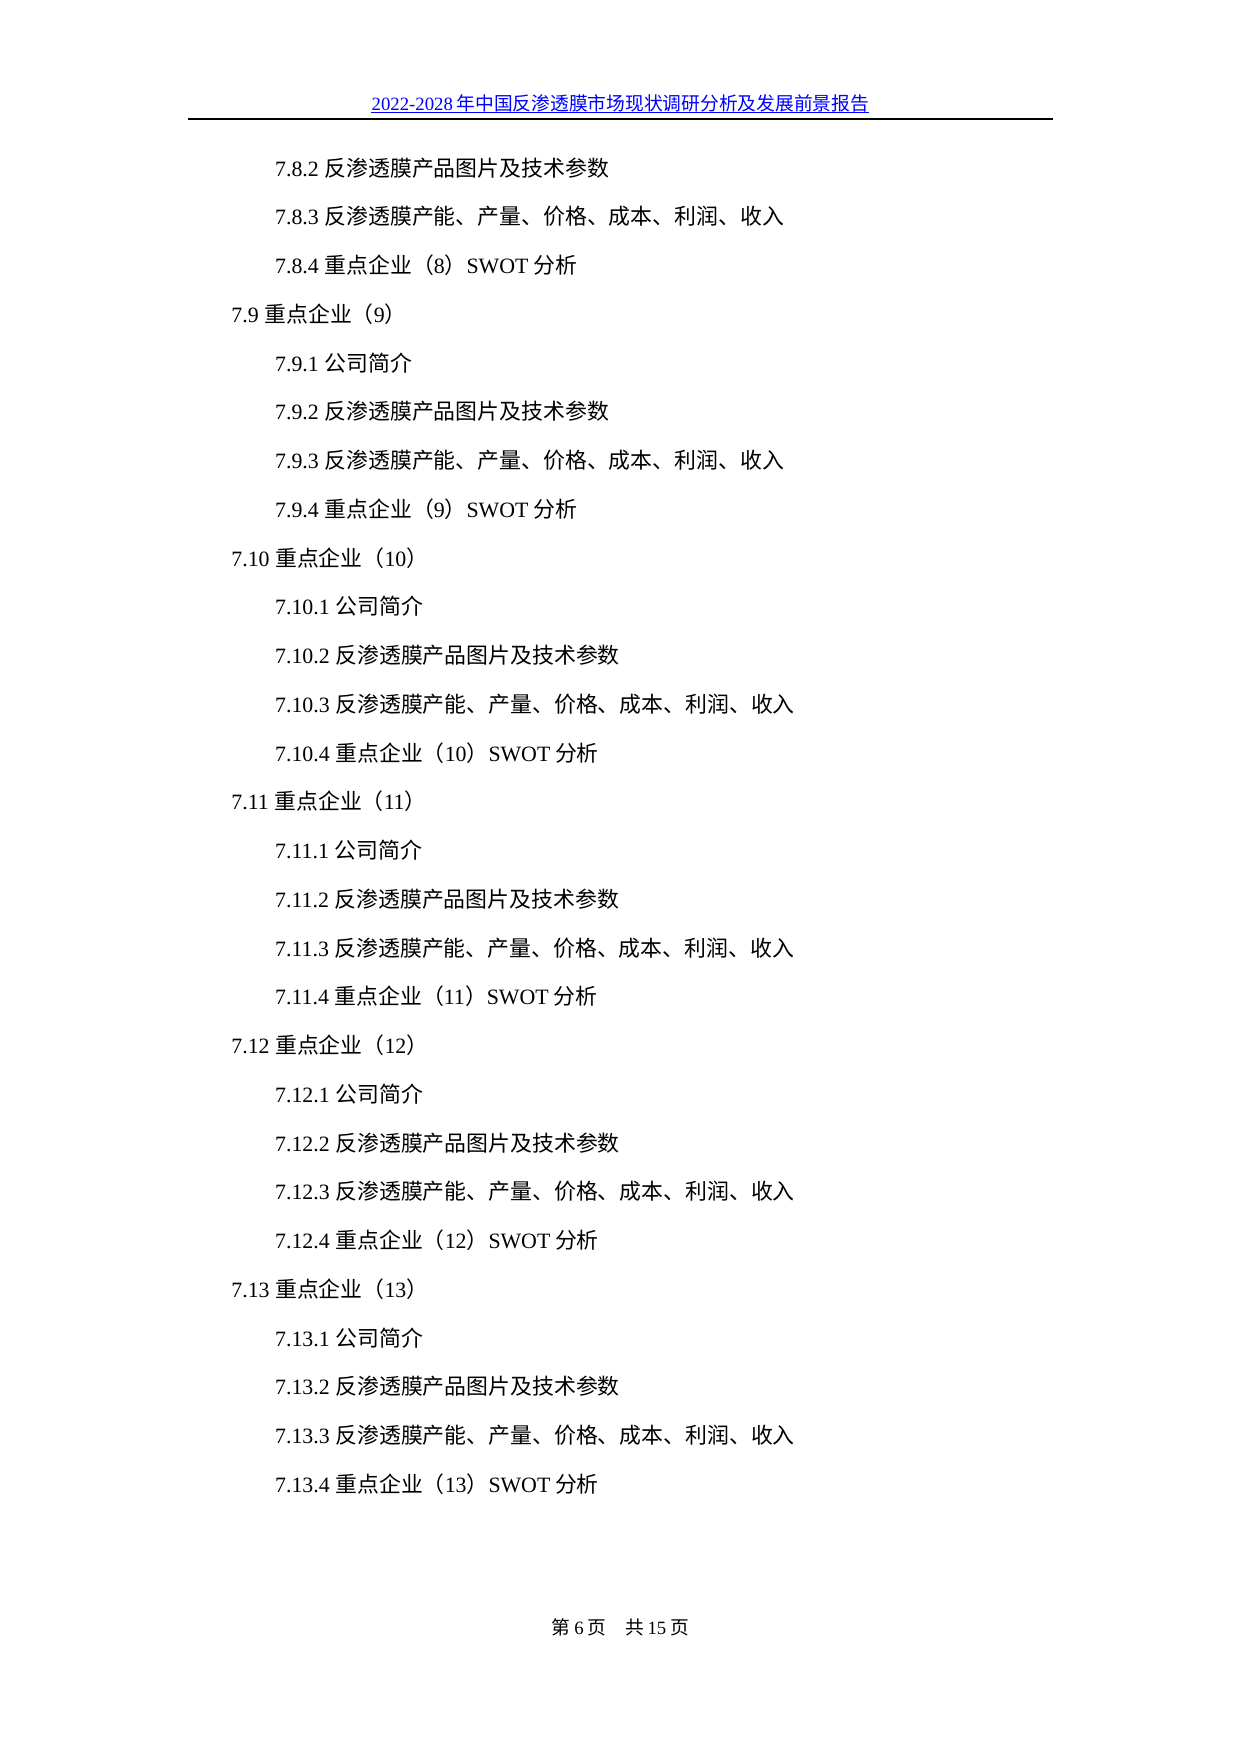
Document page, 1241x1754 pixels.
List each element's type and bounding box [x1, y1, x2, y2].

text [187, 150, 1053, 1499]
